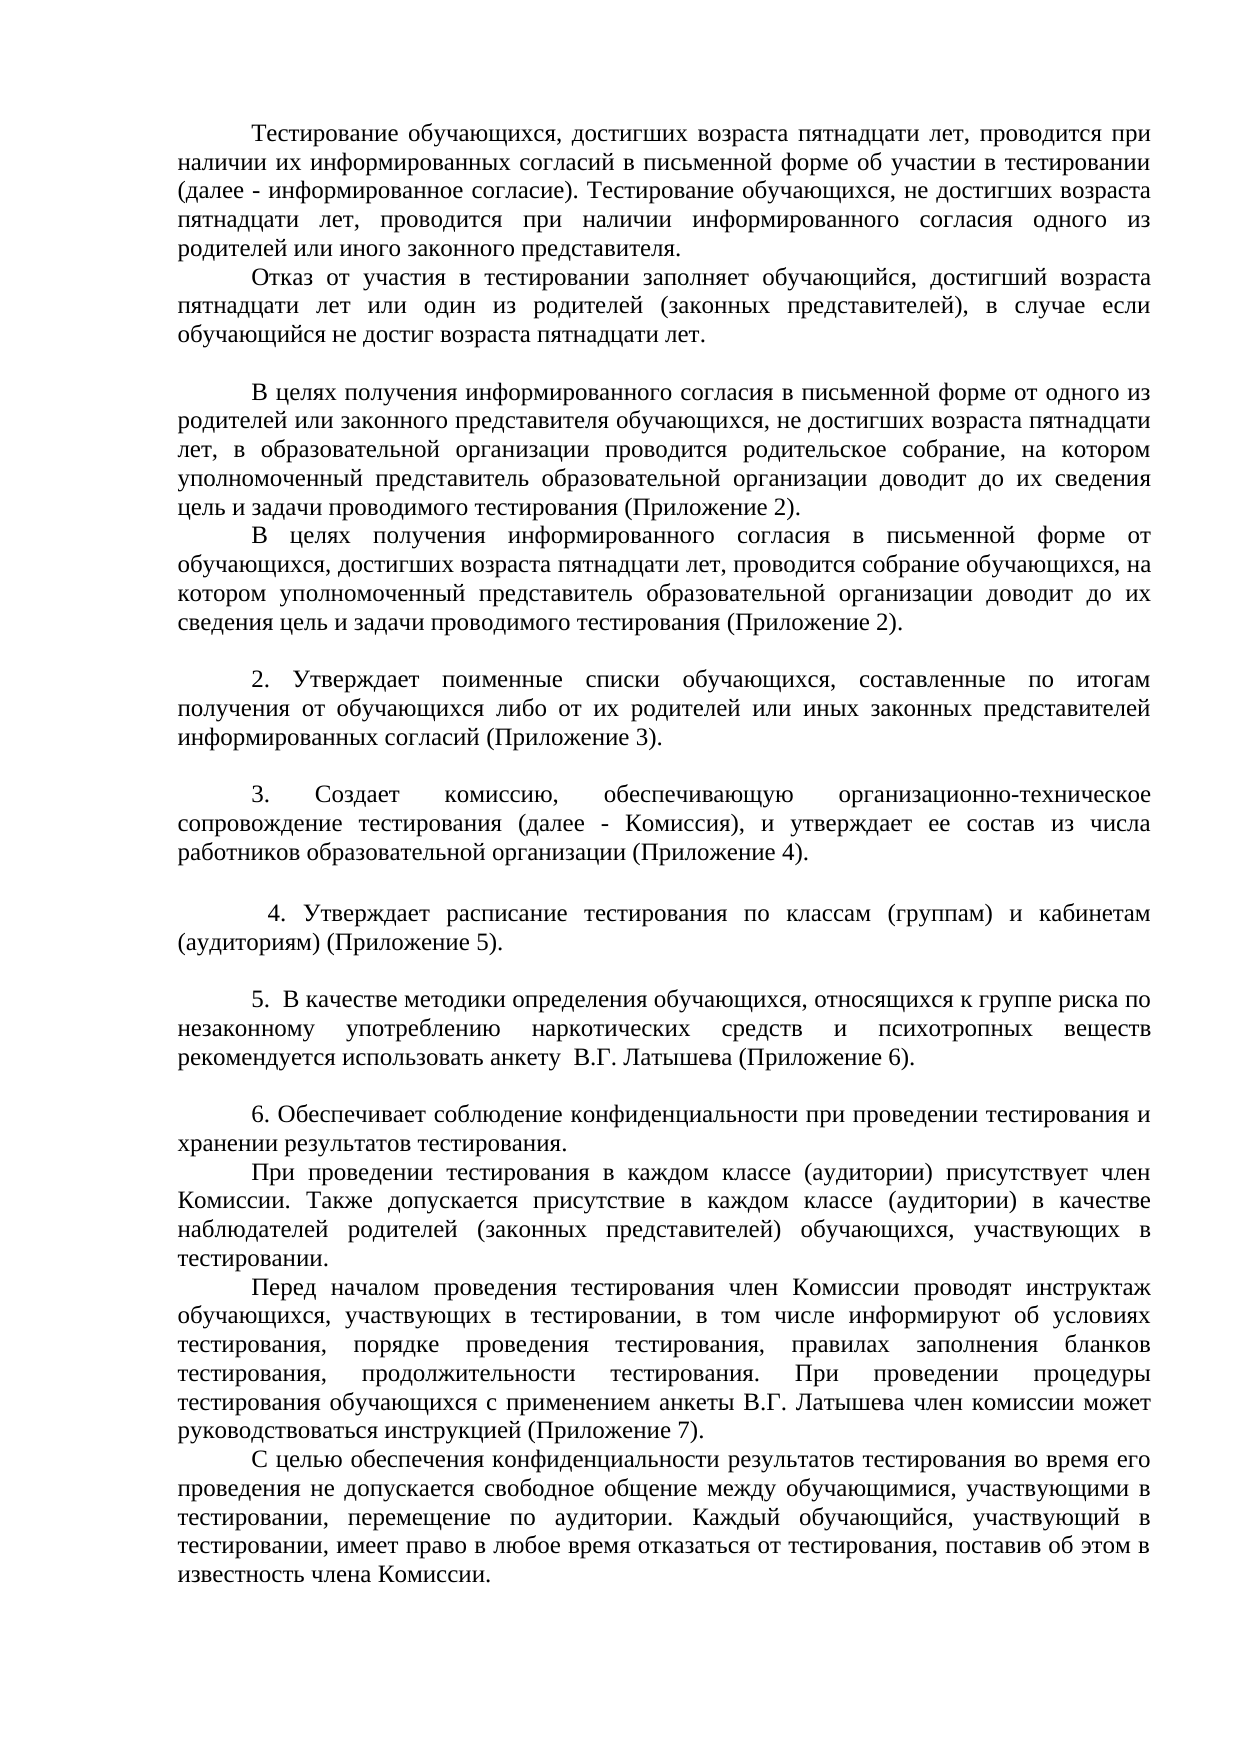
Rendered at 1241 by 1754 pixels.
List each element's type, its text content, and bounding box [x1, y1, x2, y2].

text 2. Утверждает поименные списки обучающихся, составленные по итогам получения от обучающихся либо от их родителей или иных законных представителей информированных согласий (Приложение 3). [177, 664, 1152, 751]
text 3. Создает комиссию, обеспечивающую организационно-техническое сопровождение тестирования (далее - Комиссия), и утверждает ее состав из числа работников образовательной организации (Приложение 4). [177, 779, 1152, 866]
text В целях получения информированного согласия в письменной форме от одного из родителей или законного представителя обучающихся, не достигших возраста пятнадцати лет, в образовательной организации проводится родительское собрание, на котором уполномоченный представитель образовательной организации доводит до их сведения цель и задачи проводимого тестирования (Приложение 2). [177, 377, 1152, 521]
text 5. В качестве методики определения обучающихся, относящихся к группе риска по незаконному употреблению наркотических средств и психотропных веществ рекомендуется использовать анкету В.Г. Латышева (Приложение 6). [177, 984, 1152, 1071]
text Отказ от участия в тестировании заполняет обучающийся, достигший возраста пятнадцати лет или один из родителей (законных представителей), в случае если обучающийся не достиг возраста пятнадцати лет. [177, 262, 1152, 348]
text Перед началом проведения тестирования член Комиссии проводят инструктаж обучающихся, участвующих в тестировании, в том числе информируют об условиях тестирования, порядке проведения тестирования, правилах заполнения бланков тестирования, продолжительности тестирования. При проведении процедуры тестирования обучающихся с применением анкеты В.Г. Латышева член комиссии может руководствоваться инструкцией (Приложение 7). [177, 1272, 1152, 1444]
text Тестирование обучающихся, достигших возраста пятнадцати лет, проводится при наличии их информированных согласий в письменной форме об участии в тестировании (далее - информированное согласие). Тестирование обучающихся, не достигших возраста пятнадцати лет, проводится при наличии информированного согласия одного из родителей или иного законного представителя. [177, 118, 1152, 262]
text В целях получения информированного согласия в письменной форме от обучающихся, достигших возраста пятнадцати лет, проводится собрание обучающихся, на котором уполномоченный представитель образовательной организации доводит до их сведения цель и задачи проводимого тестирования (Приложение 2). [177, 521, 1152, 636]
text При проведении тестирования в каждом классе (аудитории) присутствует член Комиссии. Также допускается присутствие в каждом классе (аудитории) в качестве наблюдателей родителей (законных представителей) обучающихся, участвующих в тестировании. [177, 1157, 1152, 1272]
text С целью обеспечения конфиденциальности результатов тестирования во время его проведения не допускается свободное общение между обучающимися, участвующими в тестировании, перемещение по аудитории. Каждый обучающийся, участвующий в тестировании, имеет право в любое время отказаться от тестирования, поставив об этом в известность члена Комиссии. [177, 1444, 1152, 1588]
text 4. Утверждает расписание тестирования по классам (группам) и кабинетам (аудиториям) (Приложение 5). [177, 898, 1152, 956]
text 6. Обеспечивает соблюдение конфиденциальности при проведении тестирования и хранении результатов тестирования. [177, 1099, 1152, 1157]
